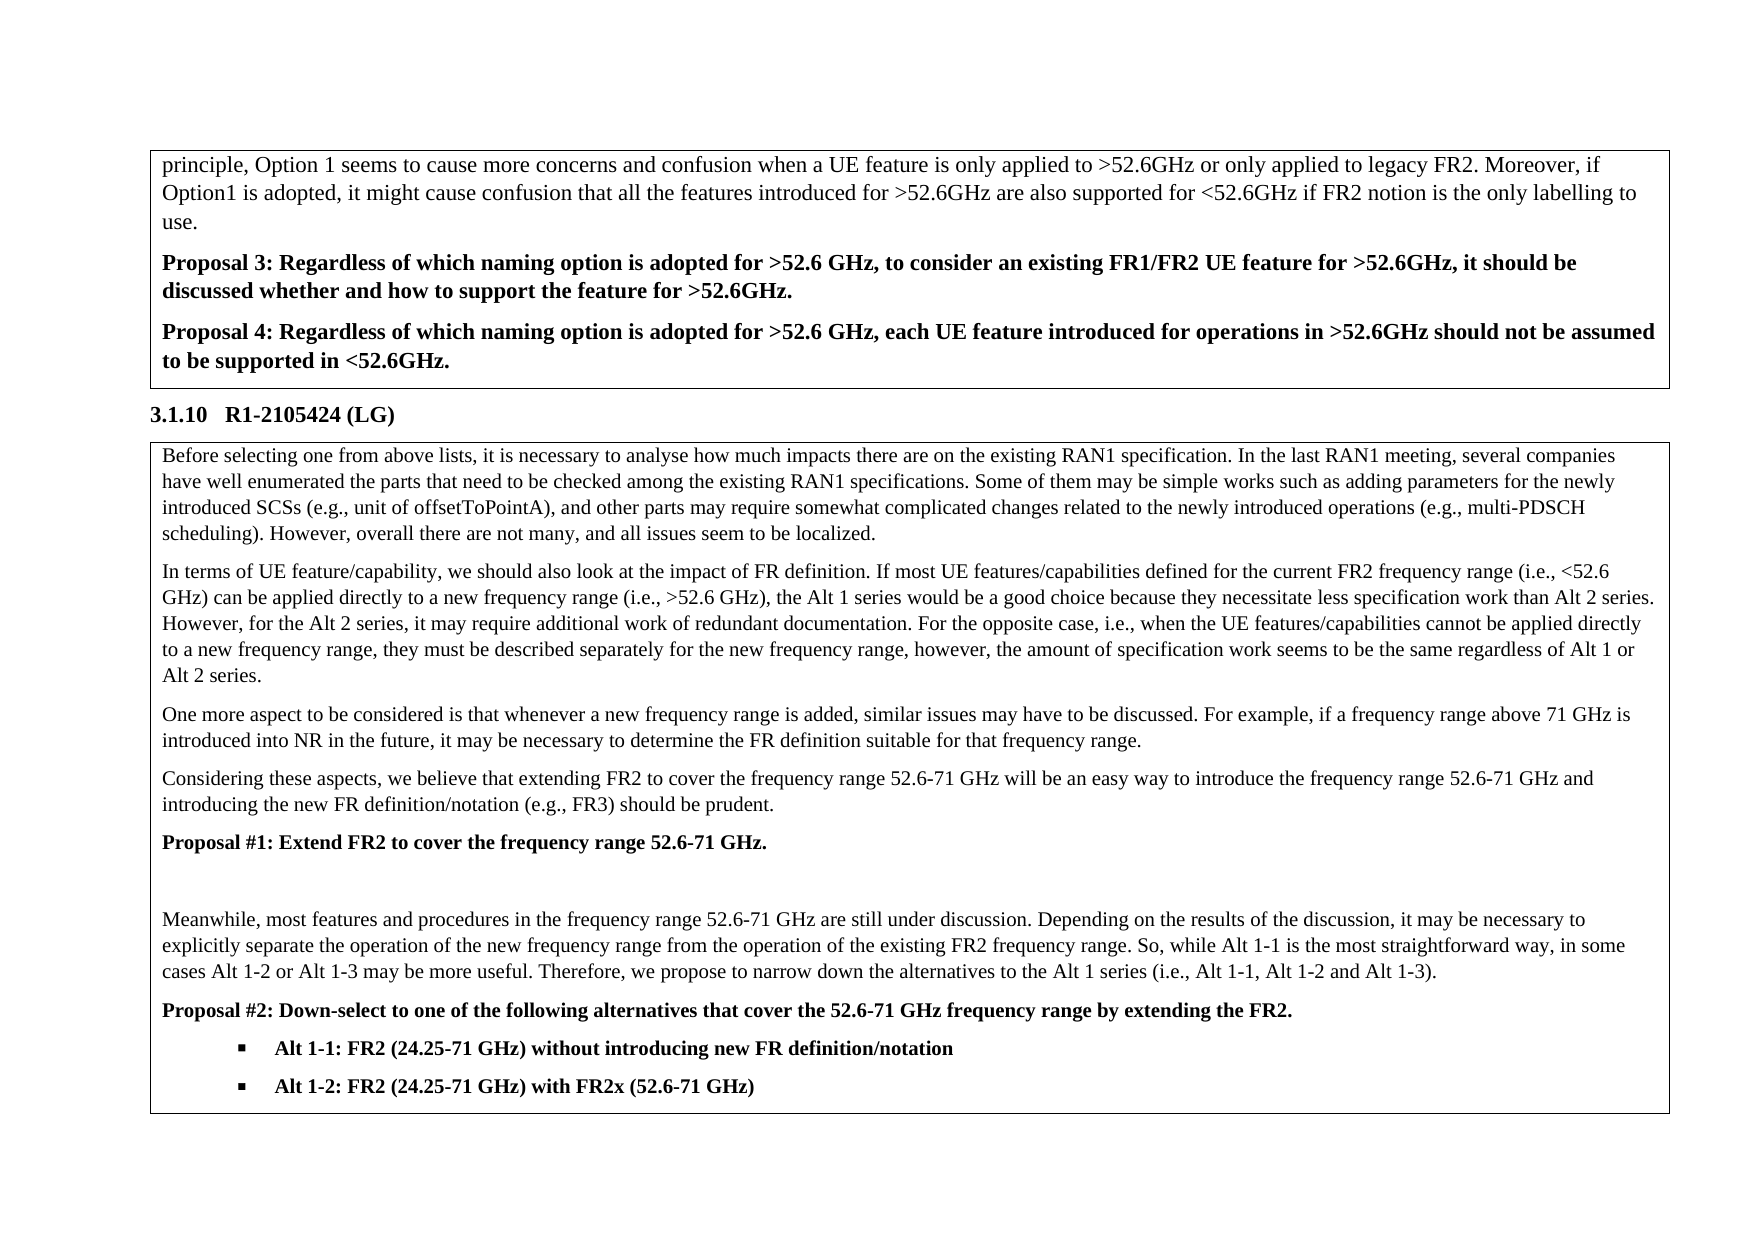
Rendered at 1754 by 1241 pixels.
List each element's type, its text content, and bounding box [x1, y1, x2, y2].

subtitle R1-2105424 (LG) [150, 401, 1604, 427]
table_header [151, 443, 1669, 1113]
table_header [151, 151, 1669, 388]
